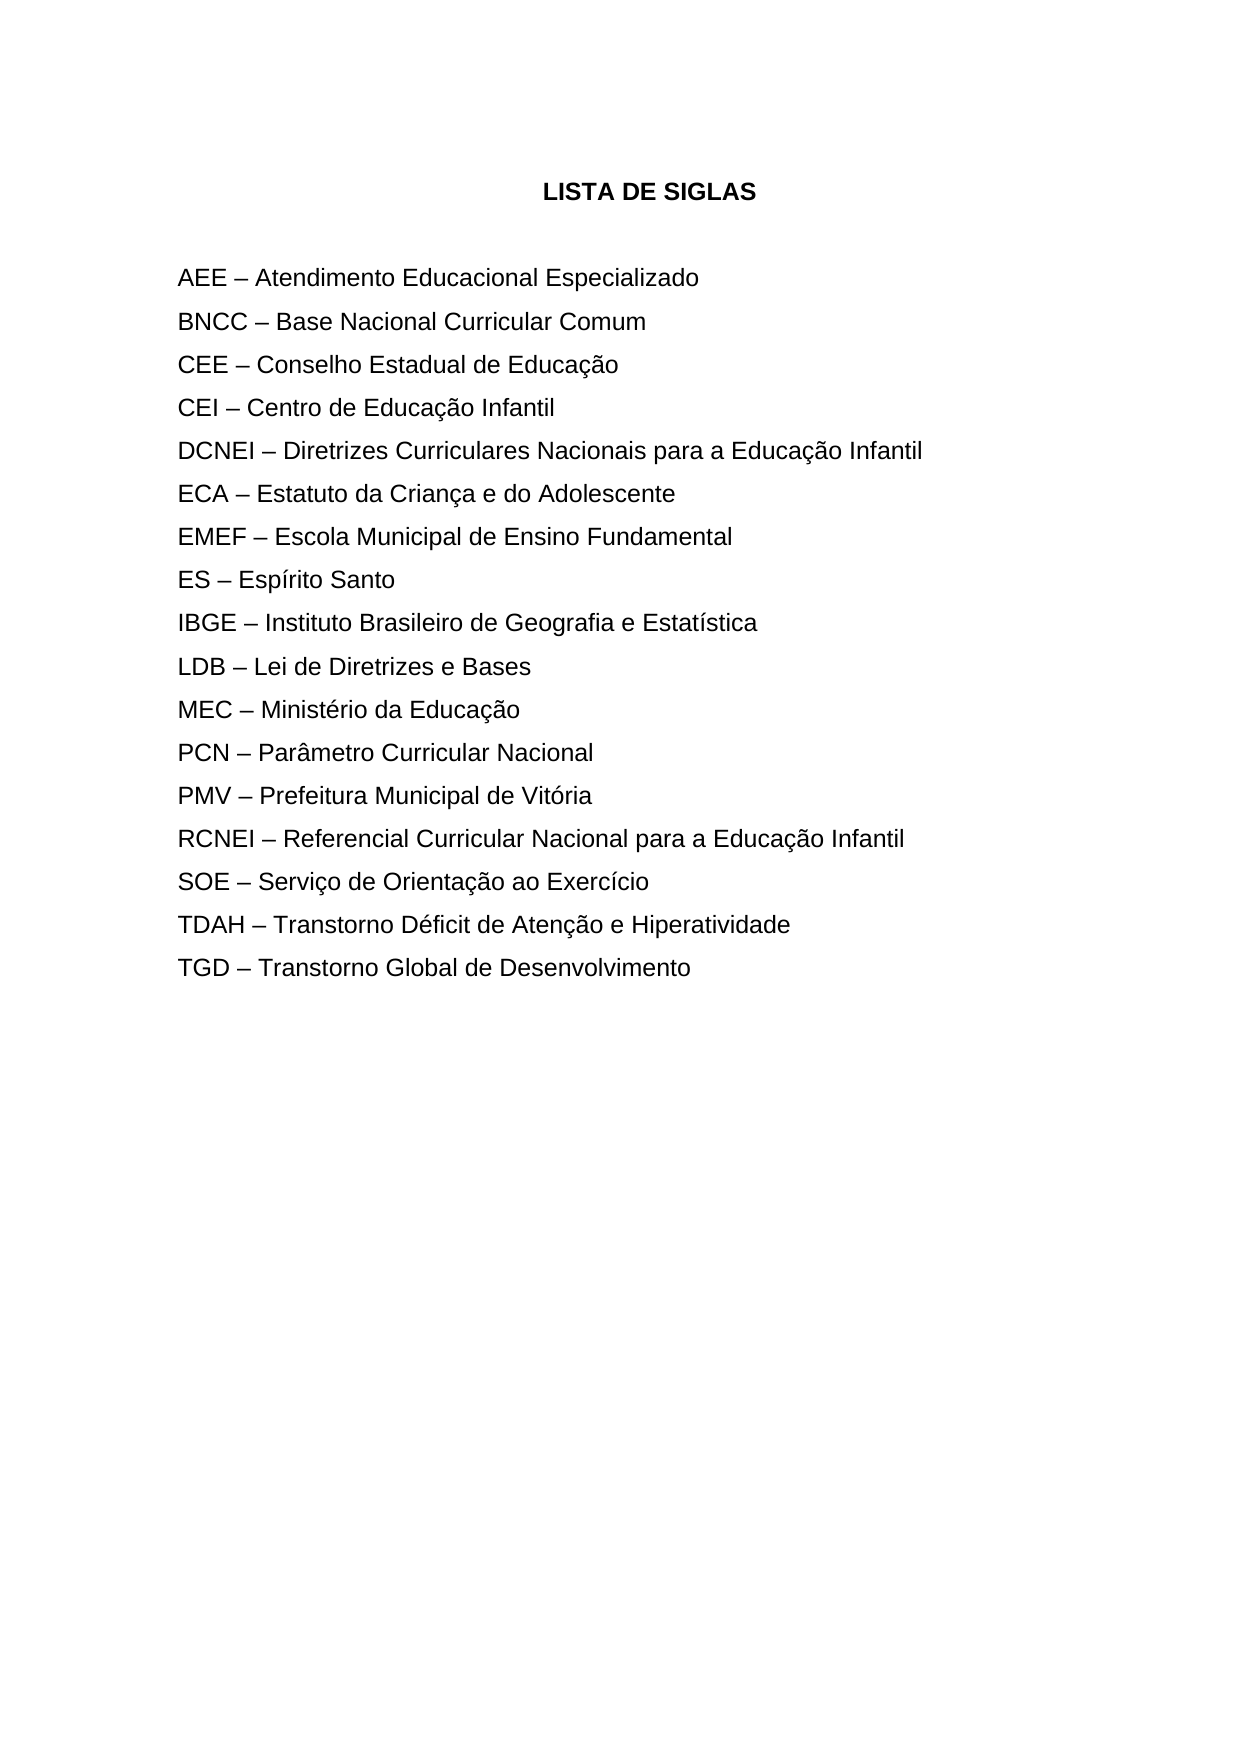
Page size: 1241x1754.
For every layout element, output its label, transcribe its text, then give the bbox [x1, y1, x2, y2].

text LISTA DE SIGLAS [177, 177, 1122, 206]
text DCNEI – Diretrizes Curriculares Nacionais para a Educação Infantil [177, 436, 1122, 465]
text SOE – Serviço de Orientação ao Exercício [177, 867, 1122, 896]
text TDAH – Transtorno Déficit de Atenção e Hiperatividade [177, 910, 1122, 939]
text RCNEI – Referencial Curricular Nacional para a Educação Infantil [177, 824, 1122, 853]
text CEE – Conselho Estadual de Educação [177, 350, 1122, 378]
text TGD – Transtorno Global de Desenvolvimento [177, 953, 1122, 982]
text CEI – Centro de Educação Infantil [177, 393, 1122, 422]
text BNCC – Base Nacional Curricular Comum [177, 307, 1122, 335]
text PCN – Parâmetro Curricular Nacional [177, 738, 1122, 767]
text EMEF – Escola Municipal de Ensino Fundamental [177, 522, 1122, 551]
text LDB – Lei de Diretrizes e Bases [177, 652, 1122, 680]
text MEC – Ministério da Educação [177, 695, 1122, 723]
text AEE – Atendimento Educacional Especializado [177, 263, 1122, 292]
text ES – Espírito Santo [177, 565, 1122, 594]
text PMV – Prefeitura Municipal de Vitória [177, 781, 1122, 810]
text ECA – Estatuto da Criança e do Adolescente [177, 479, 1122, 508]
text IBGE – Instituto Brasileiro de Geografia e Estatística [177, 608, 1122, 637]
